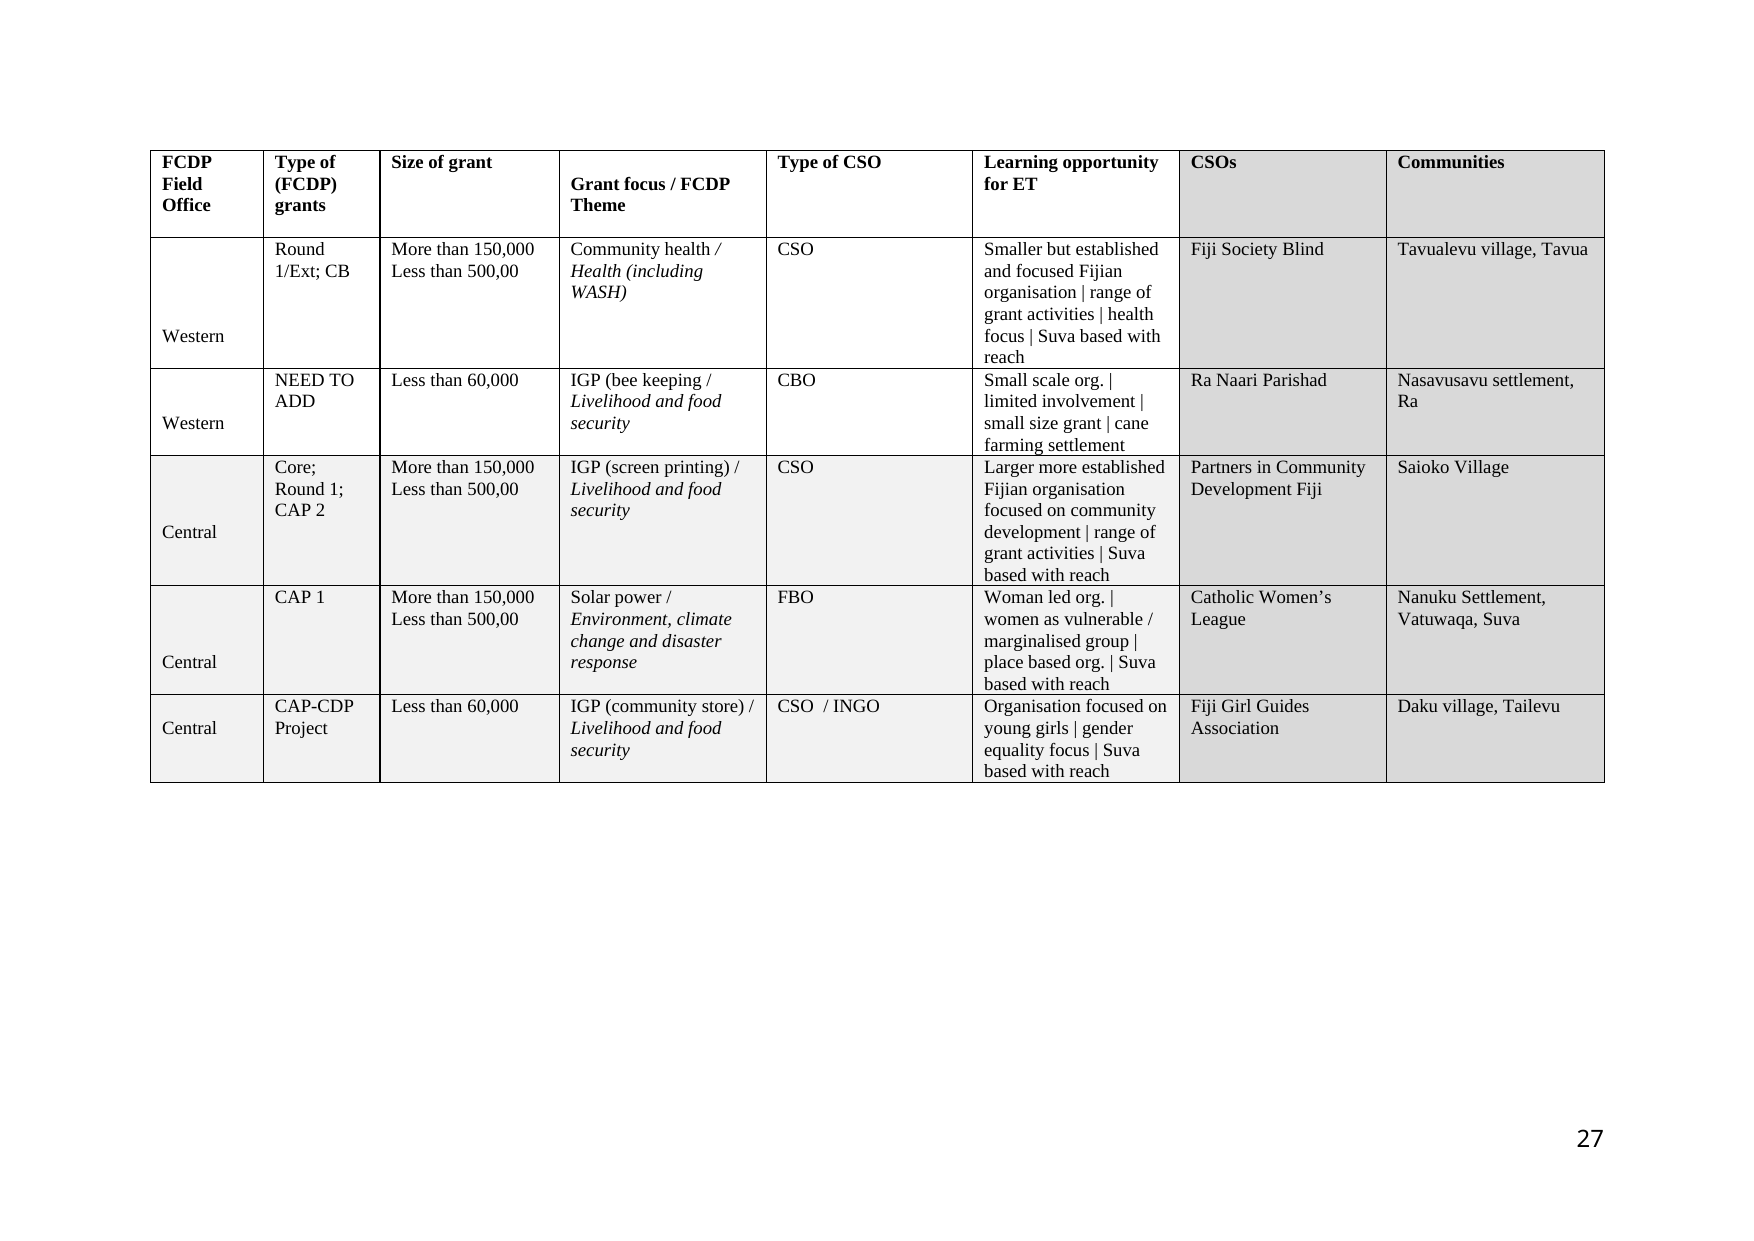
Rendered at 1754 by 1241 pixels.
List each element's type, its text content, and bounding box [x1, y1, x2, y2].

table_cell CSO [767, 238, 972, 368]
table_header Communities [1387, 151, 1604, 237]
table_cell CSO [767, 456, 972, 585]
table_cell Organisation focused on young girls | gender equality focus | Suva based with reach [973, 695, 1179, 782]
table_cell Larger more established Fijian organisation focused on community development | range of grant activities | Suva based with reach [973, 456, 1179, 585]
table_cell Less than 60,000 [381, 695, 559, 782]
table_cell More than 150,000 Less than 500,00 [381, 238, 559, 368]
table_cell Nasavusavu settlement, Ra [1387, 369, 1604, 455]
table_cell Ra Naari Parishad [1180, 369, 1386, 455]
table_cell Solar power / Environment, climate change and disaster response [560, 586, 766, 694]
table_cell FBO [767, 586, 972, 694]
table_cell Western [151, 238, 263, 368]
table_cell Daku village, Tailevu [1387, 695, 1604, 782]
table_cell CBO [767, 369, 972, 455]
table_cell CAP-CDP Project [264, 695, 379, 782]
table_cell Smaller but established and focused Fijian organisation | range of grant activities | health focus | Suva based with reach [973, 238, 1179, 368]
table_header Type of (FCDP) grants [264, 151, 379, 237]
table_cell Round 1/Ext; CB [264, 238, 379, 368]
table_cell Central [151, 586, 263, 694]
table_header FCDP Field Office [151, 151, 263, 237]
table_cell Community health / Health (including WASH) [560, 238, 766, 368]
table_header Size of grant [381, 151, 559, 237]
table_cell Central [151, 695, 263, 782]
table_header Learning opportunity for ET [973, 151, 1179, 237]
table_cell Partners in Community Development Fiji [1180, 456, 1386, 585]
table_cell Tavualevu village, Tavua [1387, 238, 1604, 368]
table_cell IGP (screen printing) / Livelihood and food security [560, 456, 766, 585]
table_cell IGP (bee keeping / Livelihood and food security [560, 369, 766, 455]
table_cell Small scale org. | limited involvement | small size grant | cane farming settlement [973, 369, 1179, 455]
table_header Grant focus / FCDP Theme [560, 151, 766, 237]
table_cell Central [151, 456, 263, 585]
table_cell Core; Round 1; CAP 2 [264, 456, 379, 585]
table_cell More than 150,000 Less than 500,00 [381, 456, 559, 585]
table_header CSOs [1180, 151, 1386, 237]
table_cell NEED TO ADD [264, 369, 379, 455]
table_cell Fiji Society Blind [1180, 238, 1386, 368]
table_cell Nanuku Settlement, Vatuwaqa, Suva [1387, 586, 1604, 694]
table_cell More than 150,000 Less than 500,00 [381, 586, 559, 694]
table_cell Western [151, 369, 263, 455]
table_header Type of CSO [767, 151, 972, 237]
table_cell Catholic Women’s League [1180, 586, 1386, 694]
table_cell CAP 1 [264, 586, 379, 694]
table_cell IGP (community store) / Livelihood and food security [560, 695, 766, 782]
table_cell CSO / INGO [767, 695, 972, 782]
table_cell Less than 60,000 [381, 369, 559, 455]
table_cell Woman led org. | women as vulnerable / marginalised group | place based org. | Suva based with reach [973, 586, 1179, 694]
table_cell Fiji Girl Guides Association [1180, 695, 1386, 782]
table_cell Saioko Village [1387, 456, 1604, 585]
